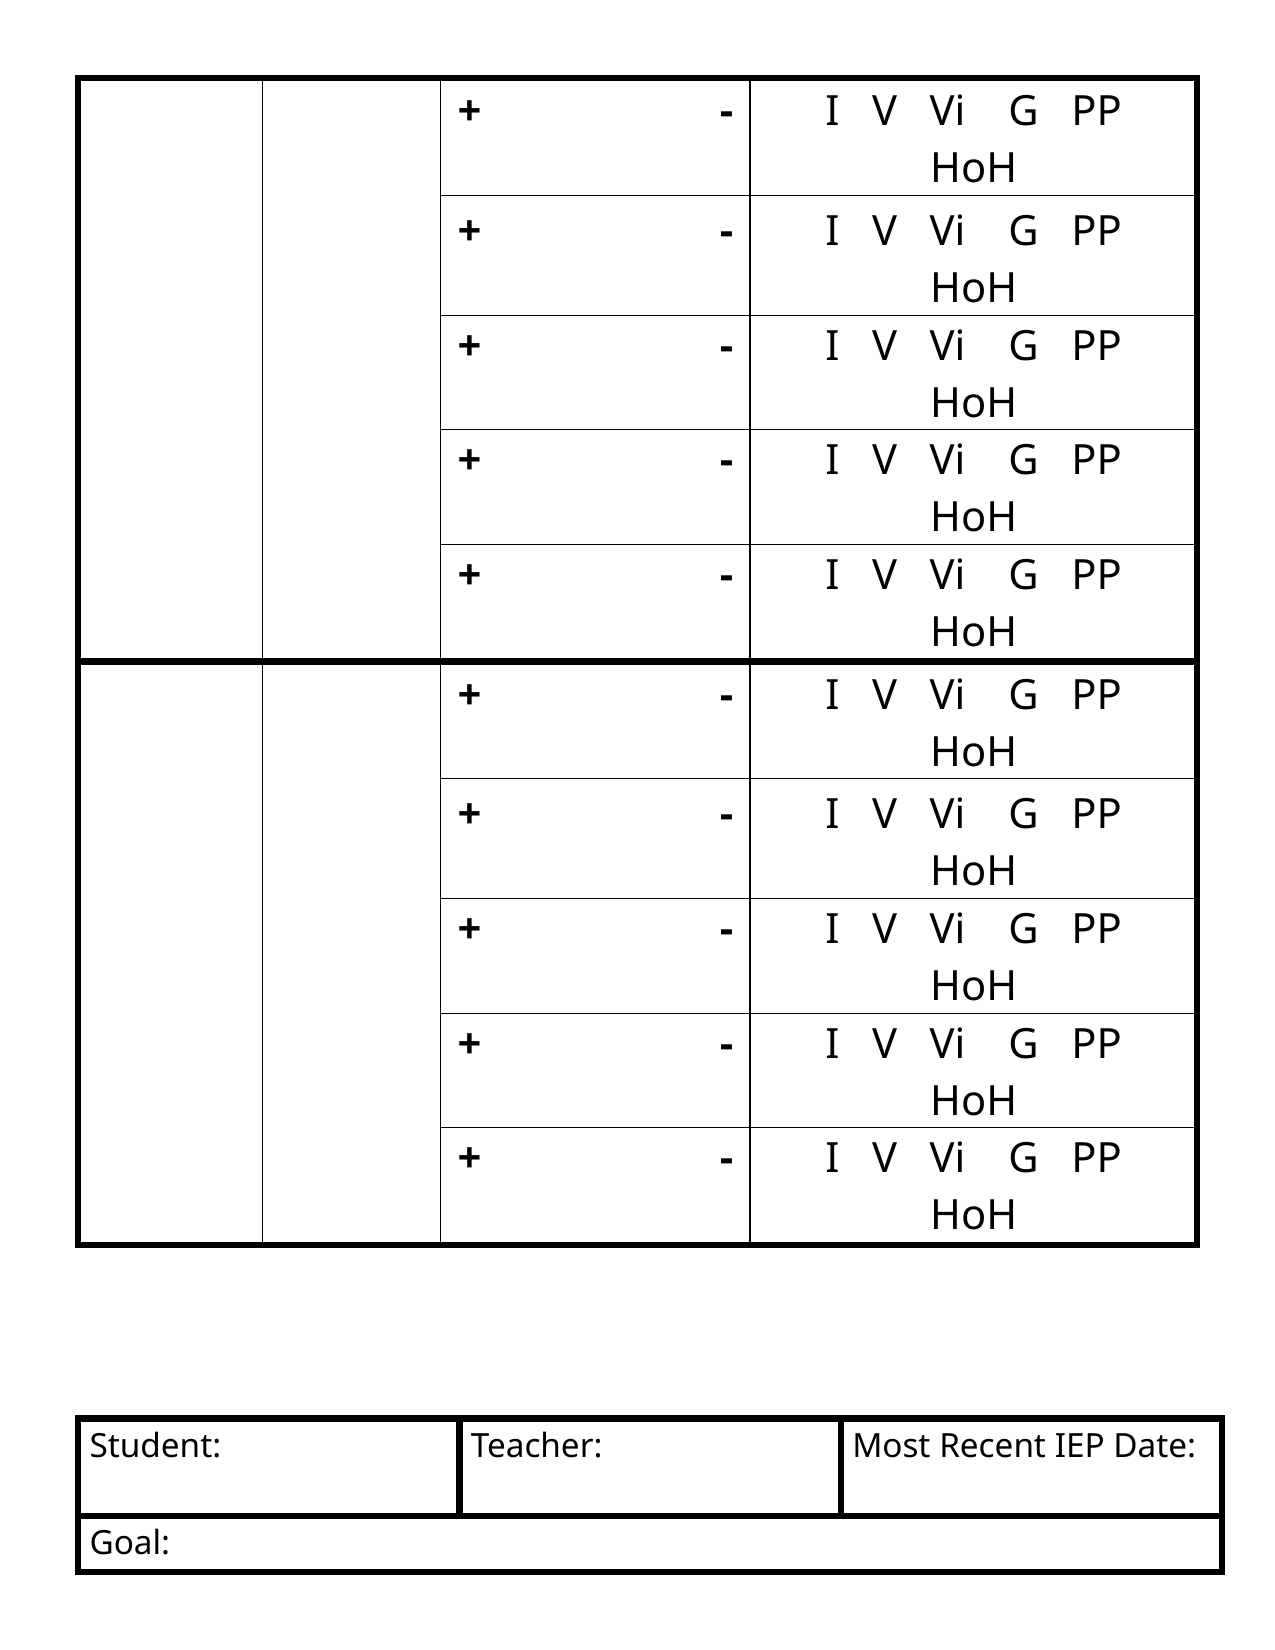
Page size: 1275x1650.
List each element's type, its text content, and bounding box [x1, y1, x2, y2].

table_cell I V Vi G PP HoH [751, 1128, 1194, 1242]
table_cell + - [441, 545, 749, 658]
table_cell I V Vi G PP HoH [751, 316, 1194, 429]
table_cell [263, 665, 440, 1242]
table_cell + - [441, 316, 749, 429]
table_cell I V Vi G PP HoH [751, 430, 1194, 544]
table_cell I V Vi G PP HoH [751, 81, 1194, 195]
table_cell I V Vi G PP HoH [751, 545, 1194, 658]
table_cell I V Vi G PP HoH [751, 665, 1194, 778]
table_cell + - [441, 81, 749, 195]
table_cell I V Vi G PP HoH [751, 196, 1194, 314]
table_cell + - [441, 1014, 749, 1127]
table_cell + - [441, 665, 749, 778]
table_cell + - [441, 196, 749, 314]
table_cell I V Vi G PP HoH [751, 1014, 1194, 1127]
table_cell I V Vi G PP HoH [751, 779, 1194, 898]
table_cell + - [441, 430, 749, 544]
table_cell + - [441, 899, 749, 1012]
table_header Most Recent IEP Date: [844, 1422, 1219, 1512]
table_header Student: [81, 1422, 456, 1512]
table_cell [263, 81, 440, 658]
table_cell + - [441, 779, 749, 898]
table_cell I V Vi G PP HoH [751, 899, 1194, 1012]
table_cell [81, 665, 262, 1242]
table_cell + - [441, 1128, 749, 1242]
table_cell [81, 81, 262, 658]
table_header Teacher: [463, 1422, 838, 1512]
table_cell Goal: B1: B2: B3: [81, 1519, 1219, 1569]
